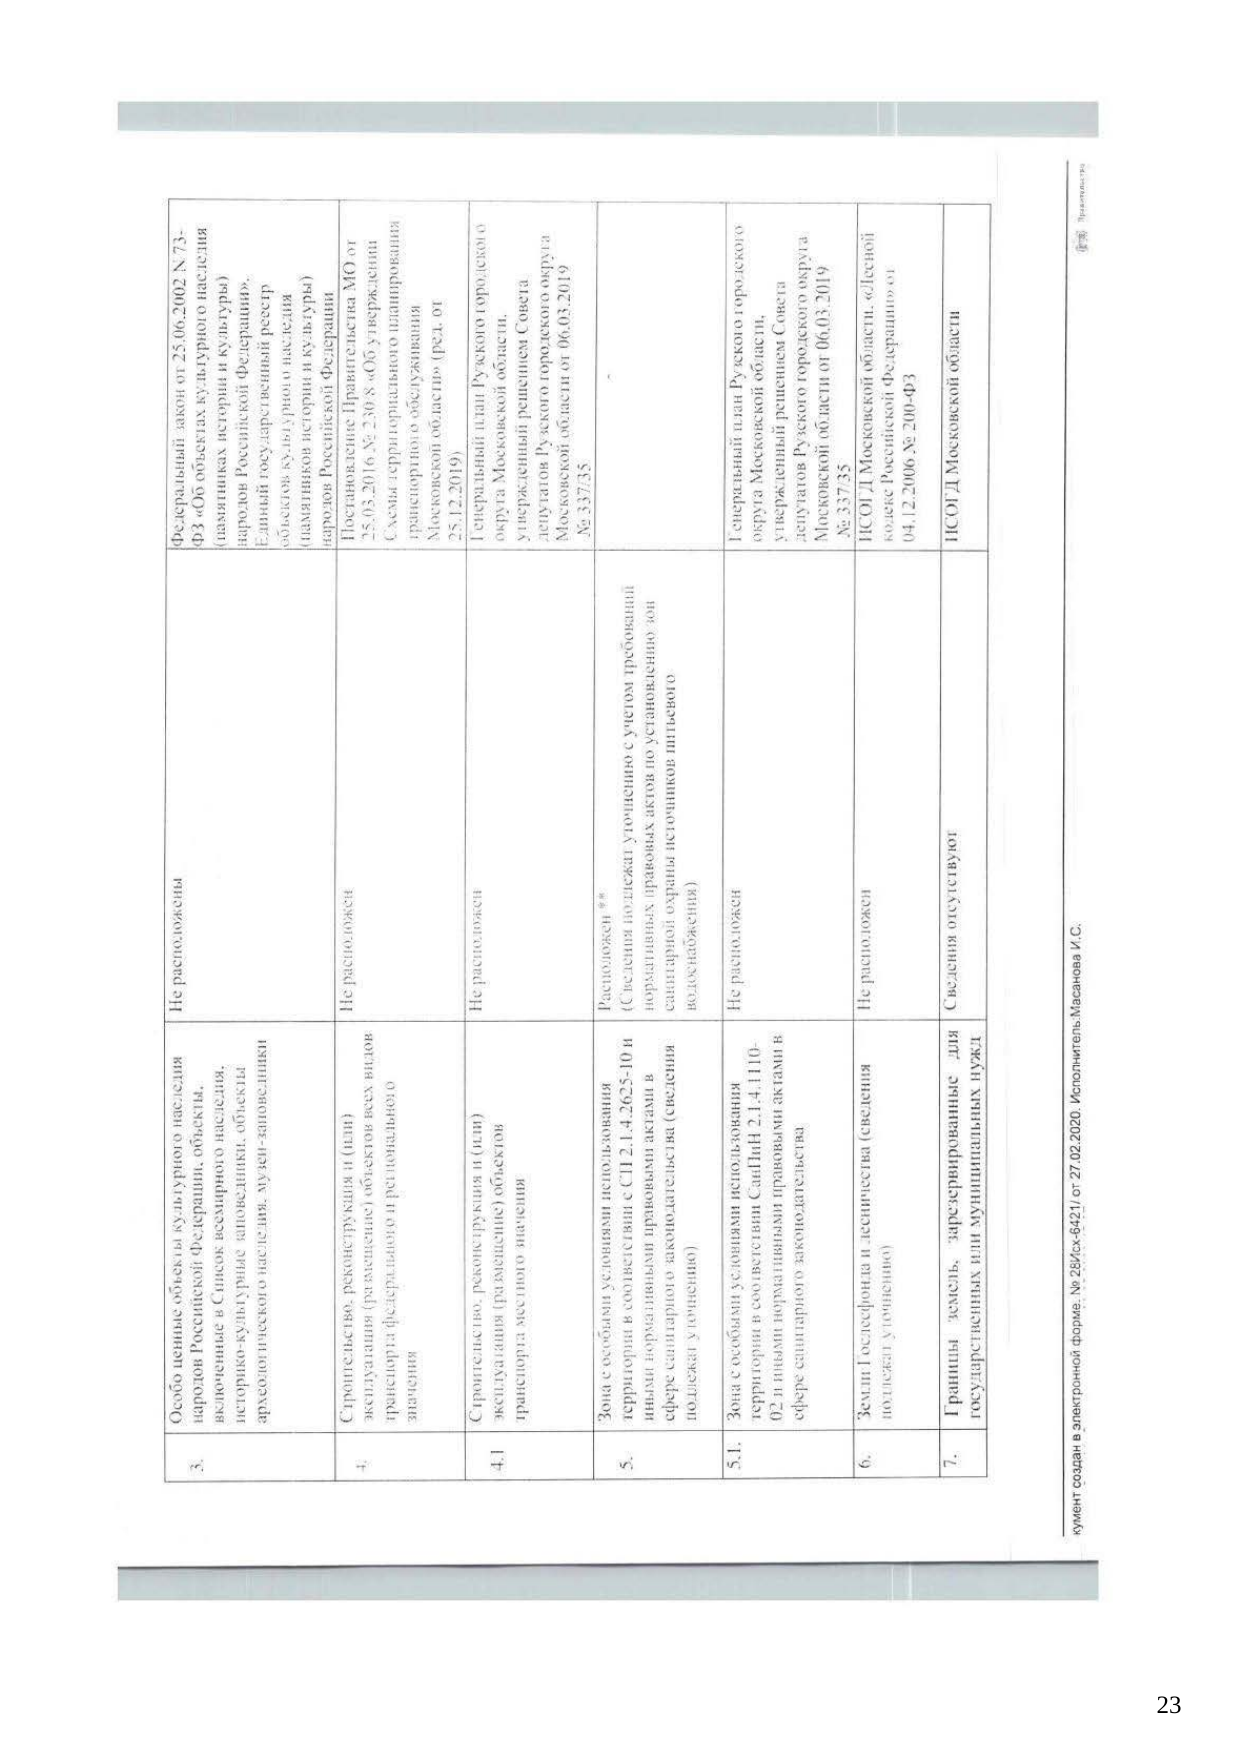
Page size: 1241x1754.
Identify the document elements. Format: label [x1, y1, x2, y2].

picture [103, 88, 1182, 1613]
